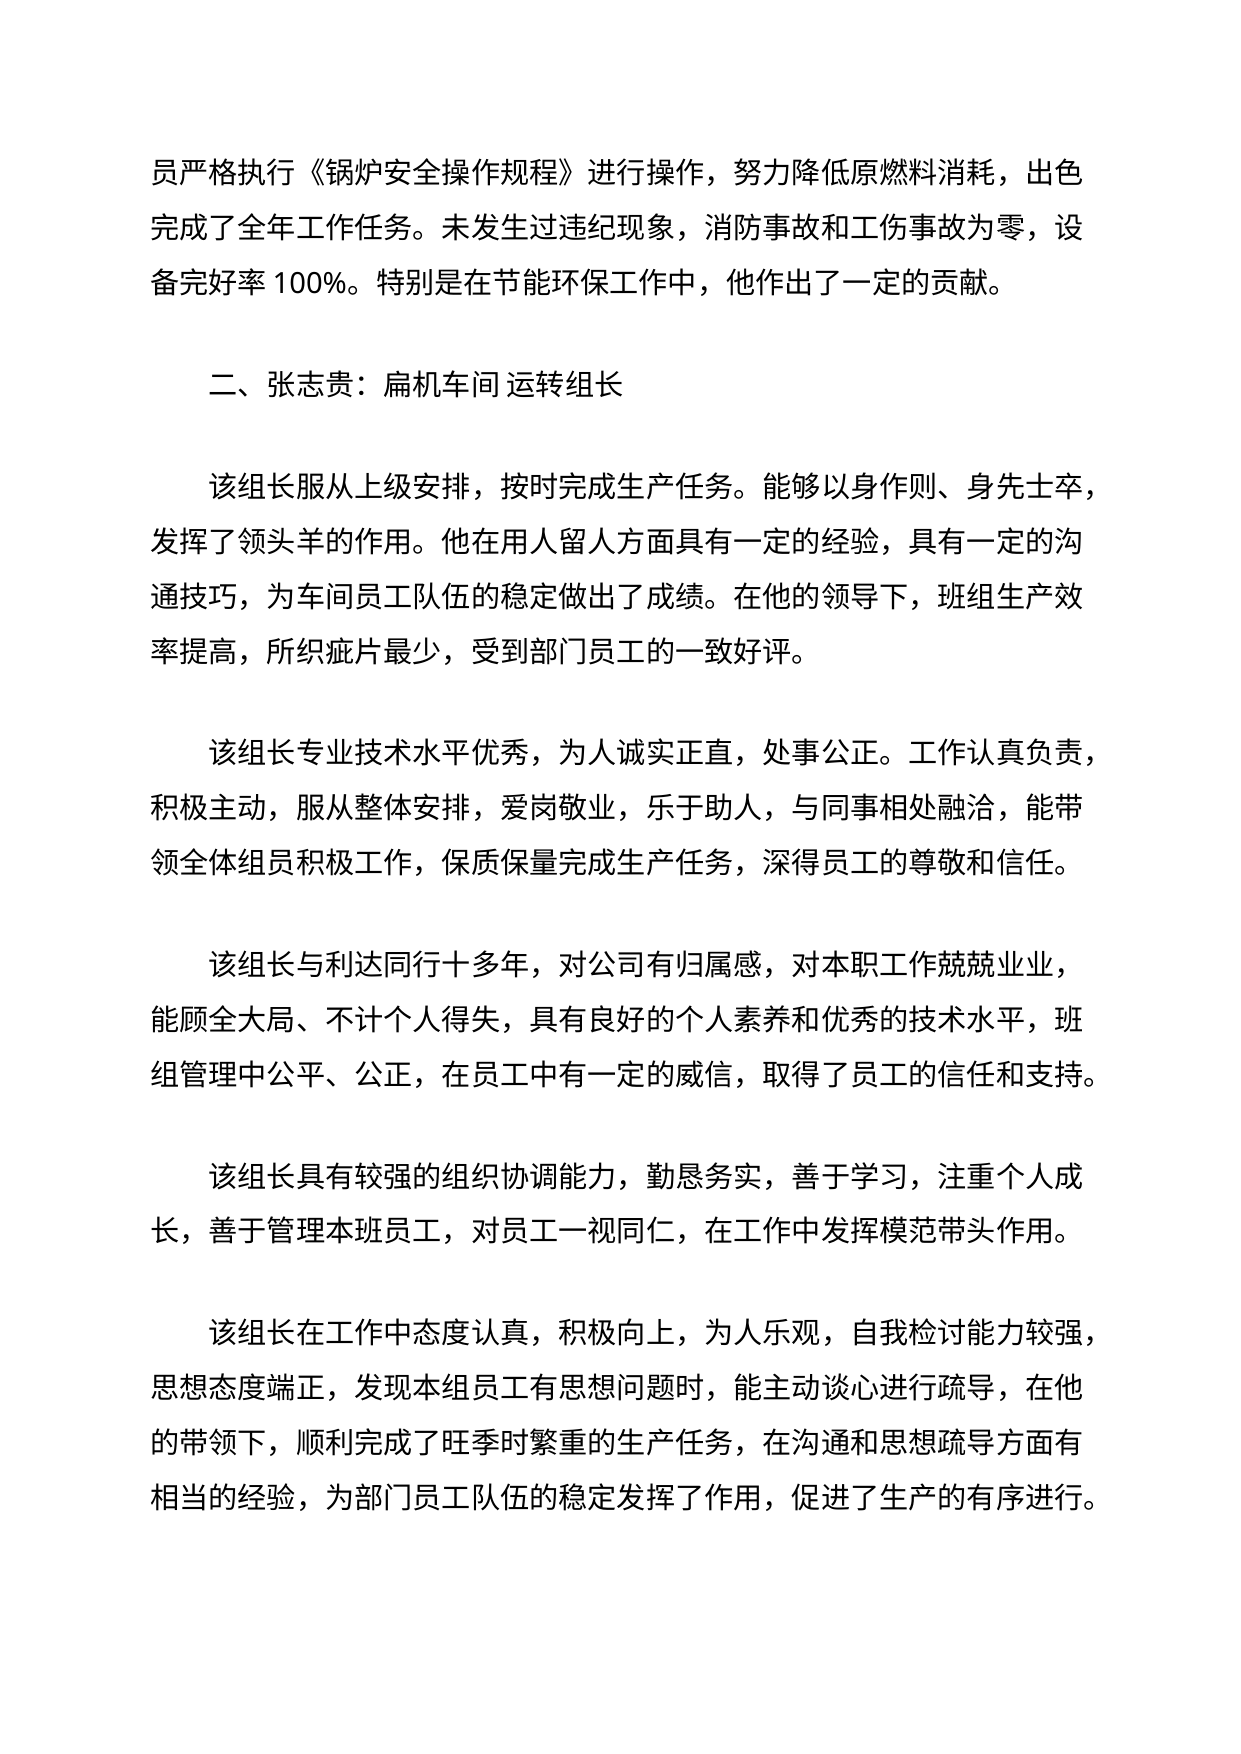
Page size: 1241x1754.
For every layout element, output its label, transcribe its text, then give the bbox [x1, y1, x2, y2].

text 该组长在工作中态度认真，积极向上，为人乐观，自我检讨能力较强，思想态度端正，发现本组员工有思想问题时，能主动谈心进行疏导，在他的带领下，顺利完成了旺季时繁重的生产任务，在沟通和思想疏导方面有相当的经验，为部门员工队伍的稳定发挥了作用，促进了生产的有序进行。 [150, 1310, 1090, 1517]
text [150, 150, 1090, 302]
text 该组长具有较强的组织协调能力，勤恳务实，善于学习，注重个人成长，善于管理本班员工，对员工一视同仁，在工作中发挥模范带头作用。 [150, 1153, 1090, 1250]
text 二、张志贵：扁机车间 运转组长 [150, 362, 1090, 404]
text 该组长服从上级安排，按时完成生产任务。能够以身作则、身先士卒，发挥了领头羊的作用。他在用人留人方面具有一定的经验，具有一定的沟通技巧，为车间员工队伍的稳定做出了成绩。在他的领导下，班组生产效率提高，所织疵片最少，受到部门员工的一致好评。 [150, 463, 1090, 671]
text 该组长专业技术水平优秀，为人诚实正直，处事公正。工作认真负责，积极主动，服从整体安排，爱岗敬业，乐于助人，与同事相处融洽，能带领全体组员积极工作，保质保量完成生产任务，深得员工的尊敬和信任。 [150, 730, 1090, 882]
text 该组长与利达同行十多年，对公司有归属感，对本职工作兢兢业业，能顾全大局、不计个人得失，具有良好的个人素养和优秀的技术水平，班组管理中公平、公正，在员工中有一定的威信，取得了员工的信任和支持。 [150, 942, 1090, 1094]
